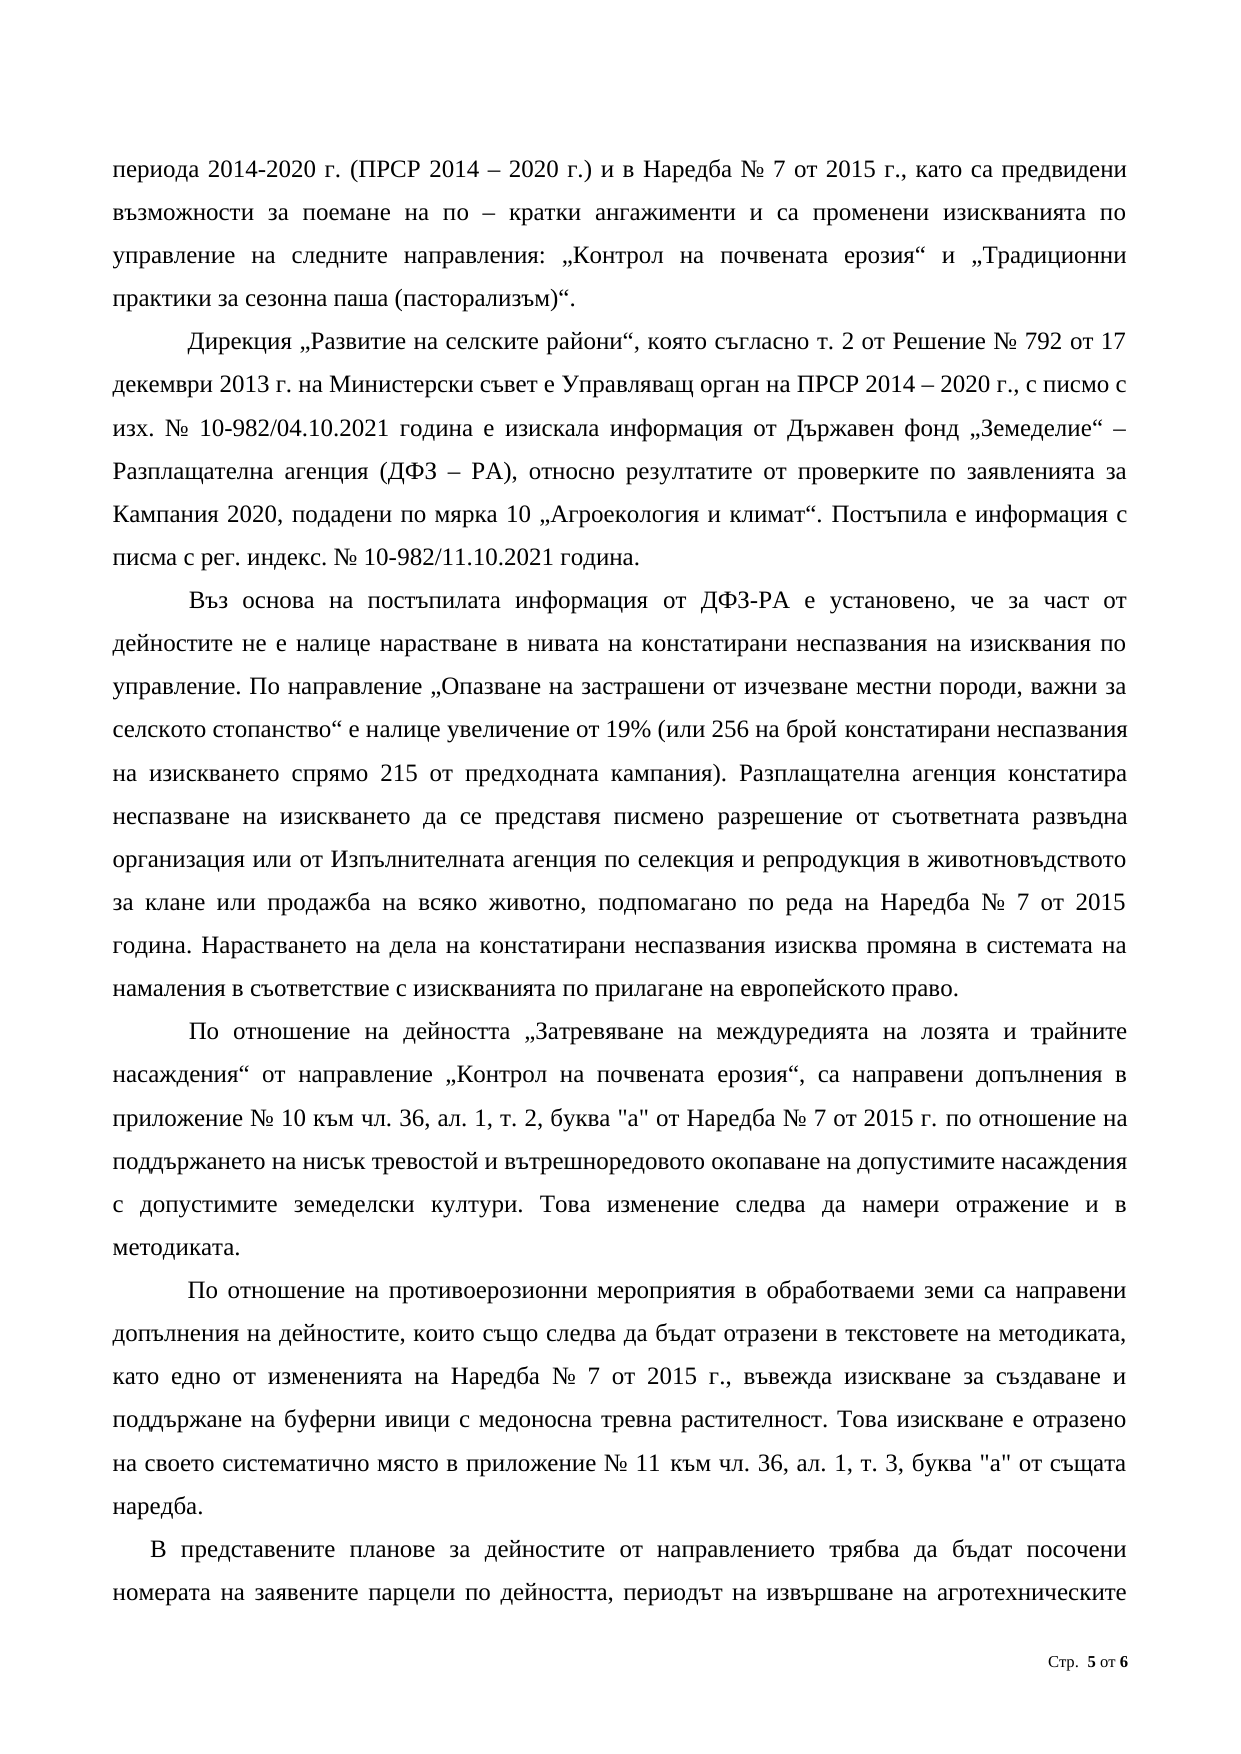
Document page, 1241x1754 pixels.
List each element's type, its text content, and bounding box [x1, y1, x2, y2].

text Въз основа на постъпилата информация от ДФЗ-РА е установено, че за част от дейностите не е налице нарастване в нивата на констатирани неспазвания на изисквания по управление. По направление „Опазване на застрашени от изчезване местни породи, важни за селското стопанство“ е налице увеличение от 19% (или 256 на брой констатирани неспазвания на изискването спрямо 215 от предходната кампания). Разплащателна агенция констатира неспазване на изискването да се представя писмено разрешение от съответната развъдна организация или от Изпълнителната агенция по селекция и репродукция в животновъдството за клане или продажба на всяко животно, подпомагано по реда на Наредба № 7 от 2015 година. Нарастването на дела на констатирани неспазвания изисква промяна в системата на намаления в съответствие с изискванията по прилагане на европейското право. [112, 585, 1128, 1002]
text По отношение на противоерозионни мероприятия в обработваеми земи са направени допълнения на дейностите, които също следва да бъдат отразени в текстовете на методиката, като едно от измененията на Наредба № 7 от 2015 г., въвежда изискване за създаване и поддържане на буферни ивици с медоносна тревна растителност. Това изискване е отразено на своето систематично място в приложение № 11 към чл. 36, ал. 1, т. 3, буква "а" от същата наредба. [112, 1275, 1128, 1519]
text Дирекция „Развитие на селските райони“, която съгласно т. 2 от Решение № 792 от 17 декември 2013 г. на Министерски съвет е Управляващ орган на ПРСР 2014 – 2020 г., с писмо с изх. № 10-982/04.10.2021 година е изискала информация от Държавен фонд „Земеделие“ – Разплащателна агенция (ДФЗ – РА), относно резултатите от проверките по заявленията за Кампания 2020, подадени по мярка 10 „Агроекология и климат“. Постъпила е информация с писма с рег. индекс. № 10-982/11.10.2021 гoдина. [112, 326, 1128, 571]
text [112, 1534, 1128, 1606]
text По отношение на дейността „Затревяване на междуредията на лозята и трайните насаждения“ от направление „Контрол на почвената ерозия“, са направени допълнения в приложение № 10 към чл. 36, ал. 1, т. 2, буква "а" от Наредба № 7 от 2015 г. по отношение на поддържането на нисък тревостой и вътрешноредовото окопаване на допустимите насаждения с допустимите земеделски култури. Това изменение следва да намери отражение и в методиката. [112, 1016, 1128, 1261]
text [112, 154, 1128, 312]
